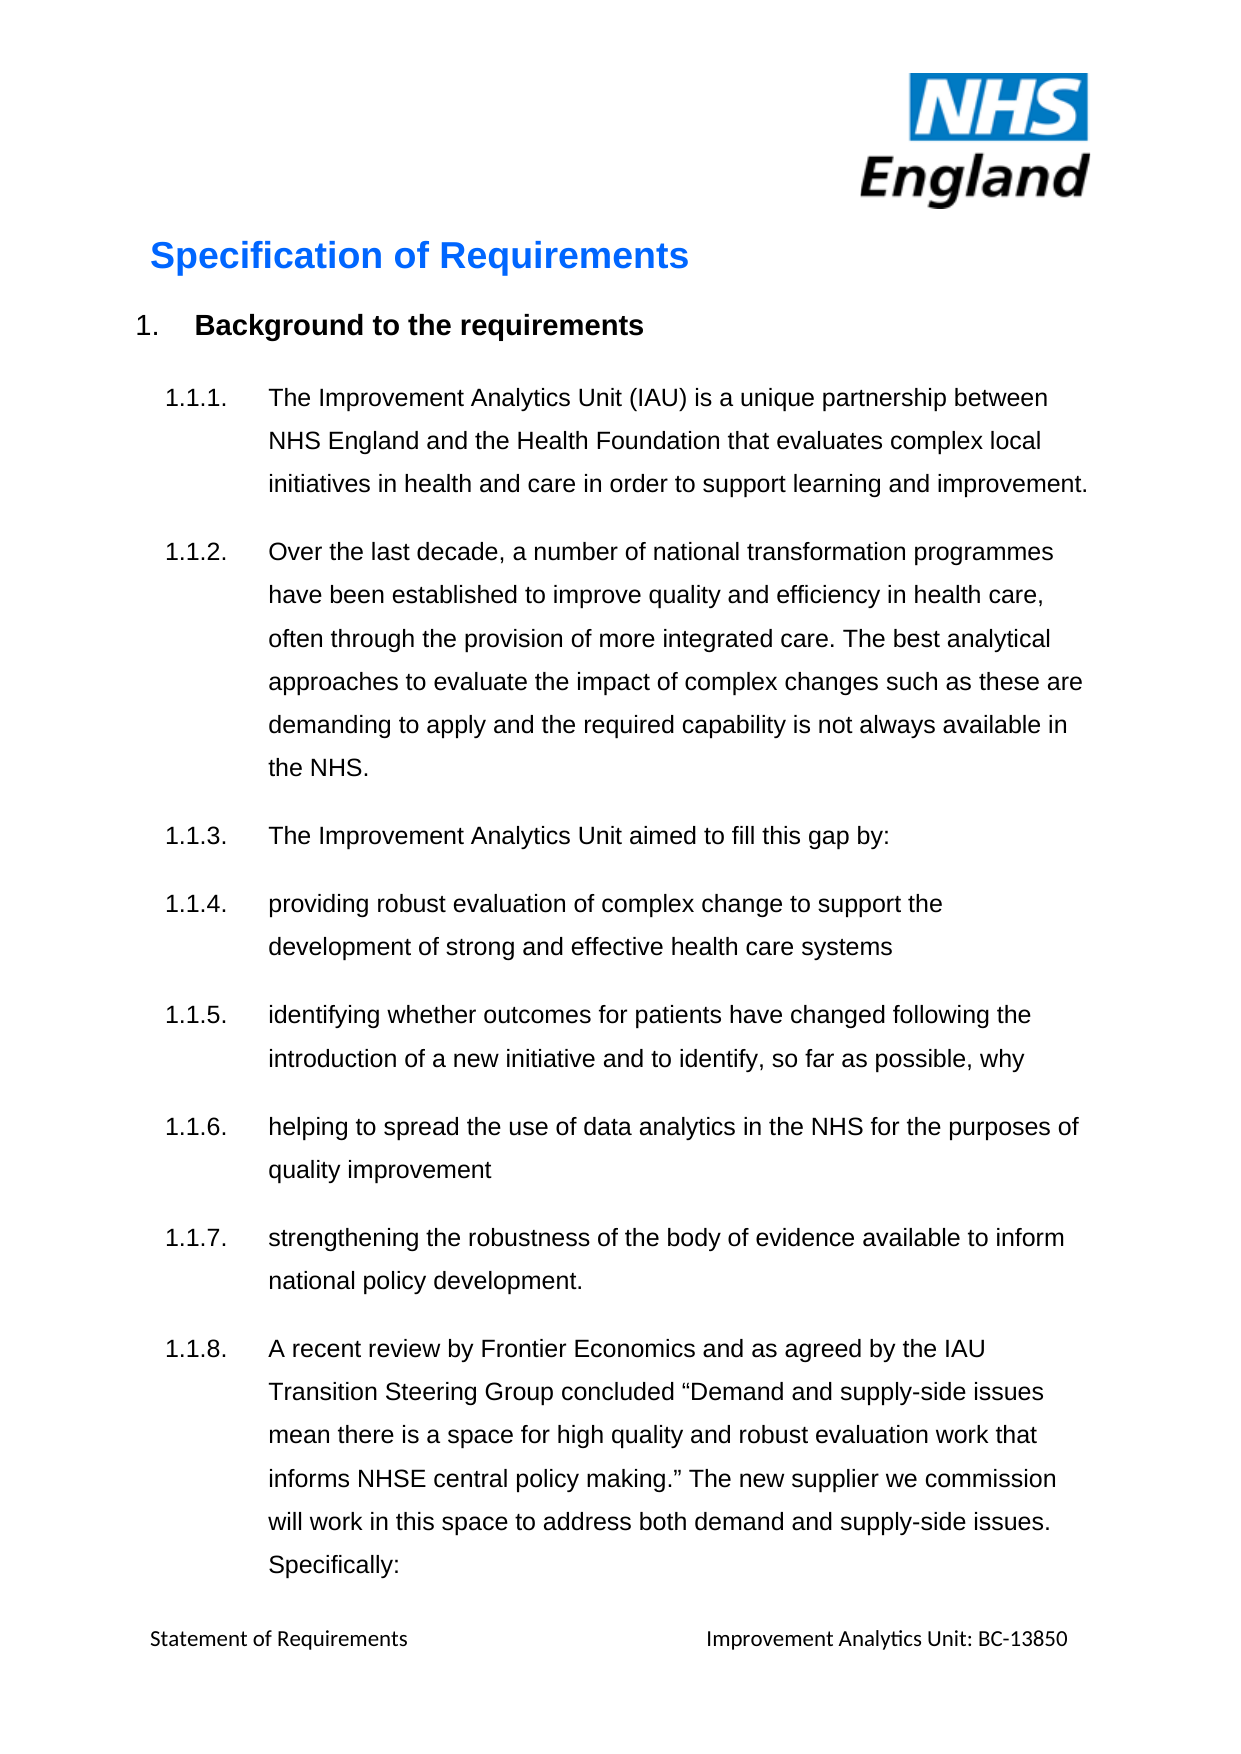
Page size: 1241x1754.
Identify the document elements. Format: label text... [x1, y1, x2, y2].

subtitle strengthening the robustness of the body of evidence available to inform national policy development. [165, 1223, 1090, 1295]
subtitle Background to the requirements [135, 308, 1090, 341]
subtitle Over the last decade, a number of national transformation programmes have been established to improve quality and efficiency in health care, often through the provision of more integrated care. The best analytical approaches to evaluate the impact of complex changes such as these are demanding to apply and the required capability is not always available in the NHS. [165, 537, 1090, 782]
subtitle providing robust evaluation of complex change to support the development of strong and effective health care systems [165, 889, 1090, 961]
picture [860, 73, 1091, 209]
subtitle A recent review by Frontier Economics and as agreed by the IAU Transition Steering Group concluded “Demand and supply-side issues mean there is a space for high quality and robust evaluation work that informs NHSE central policy making.” The new supplier we commission will work in this space to address both demand and supply-side issues. Specifically: [165, 1334, 1090, 1579]
subtitle The Improvement Analytics Unit aimed to fill this gap by: [165, 821, 1090, 850]
subtitle helping to spread the use of data analytics in the NHS for the purposes of quality improvement [165, 1112, 1090, 1184]
subtitle Specification of Requirements [150, 233, 1090, 276]
subtitle identifying whether outcomes for patients have changed following the introduction of a new initiative and to identify, so far as possible, why [165, 1001, 1090, 1072]
subtitle The Improvement Analytics Unit (IAU) is a unique partnership between NHS England and the Health Foundation that evaluates complex local initiatives in health and care in order to support learning and improvement. [165, 383, 1090, 498]
